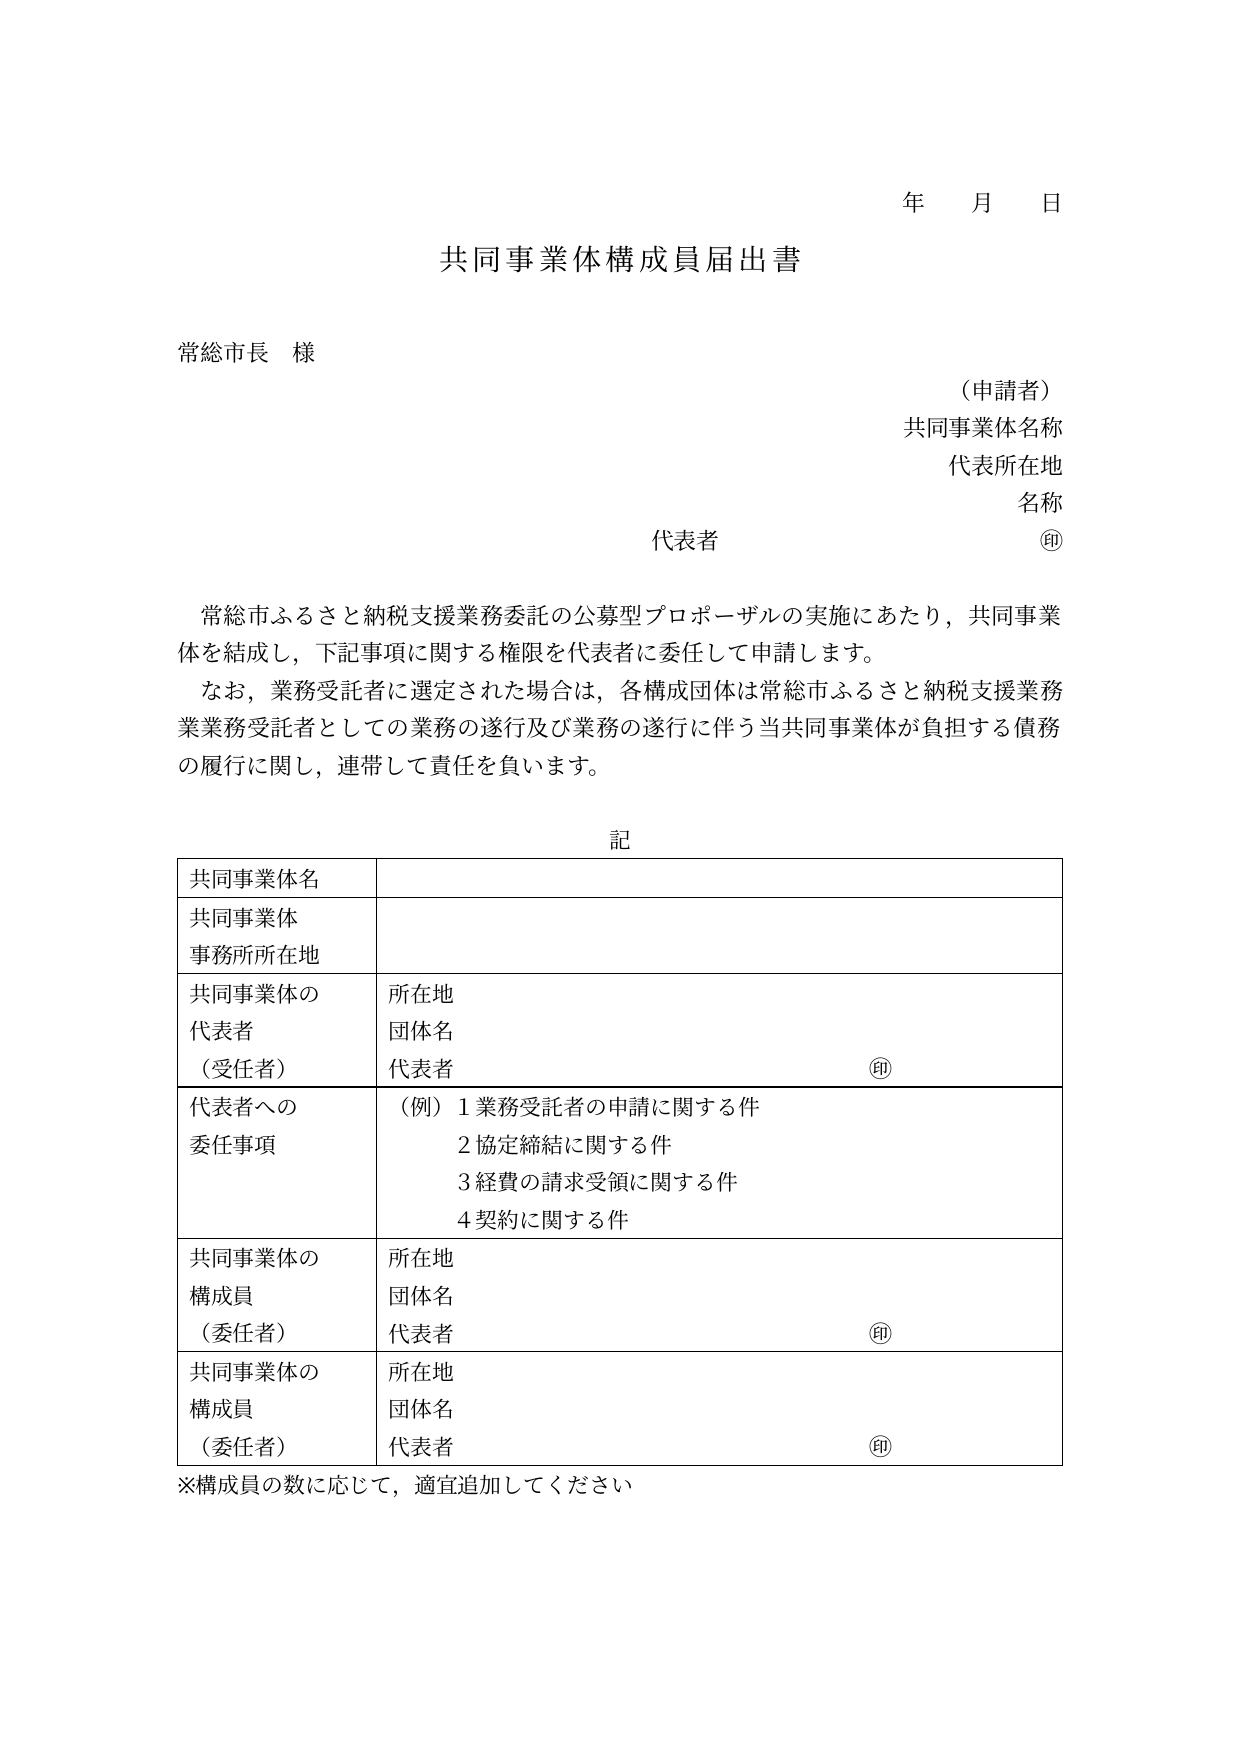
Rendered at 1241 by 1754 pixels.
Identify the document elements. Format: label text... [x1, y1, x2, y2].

text 共同事業体構成員届出書 [177, 221, 1063, 296]
text 代表者 ㊞ [177, 521, 1063, 558]
table_cell 共同事業体の 構成員 （委任者） [178, 1352, 376, 1464]
table_cell 所在地 団体名 代表者 ㊞ [377, 1352, 1062, 1464]
text 常総市ふるさと納税支援業務委託の公募型プロポーザルの実施にあたり，共同事業体を結成し，下記事項に関する権限を代表者に委任して申請します。 [177, 596, 1063, 671]
table_cell 共同事業体の 構成員 （委任者） [178, 1239, 376, 1351]
table_cell 共同事業体 事務所所在地 [178, 898, 376, 973]
table_cell [377, 898, 1062, 973]
text なお，業務受託者に選定された場合は，各構成団体は常総市ふるさと納税支援業務業業務受託者としての業務の遂行及び業務の遂行に伴う当共同事業体が負担する債務の履行に関し，連帯して責任を負います。 [177, 671, 1063, 783]
text 常総市長 様 [177, 333, 1063, 371]
table_header 共同事業体名 [178, 859, 376, 897]
text 名称 [177, 483, 1063, 521]
table_header [377, 859, 1062, 897]
table_cell 所在地 団体名 代表者 ㊞ [377, 974, 1062, 1086]
text 記 [177, 821, 1063, 858]
text （申請者） [177, 371, 1063, 408]
text 年 月 日 [177, 183, 1063, 221]
table_cell 共同事業体の 代表者 （受任者） [178, 974, 376, 1086]
table_cell （例）１業務受託者の申請に関する件 ２協定締結に関する件 ３経費の請求受領に関する件 ４契約に関する件 [377, 1088, 1062, 1237]
text ※構成員の数に応じて，適宜追加してください [177, 1466, 1063, 1503]
text 代表所在地 [177, 446, 1063, 483]
table_cell 所在地 団体名 代表者 ㊞ [377, 1239, 1062, 1351]
table_cell 代表者への 委任事項 [178, 1088, 376, 1237]
text 共同事業体名称 [177, 408, 1063, 446]
